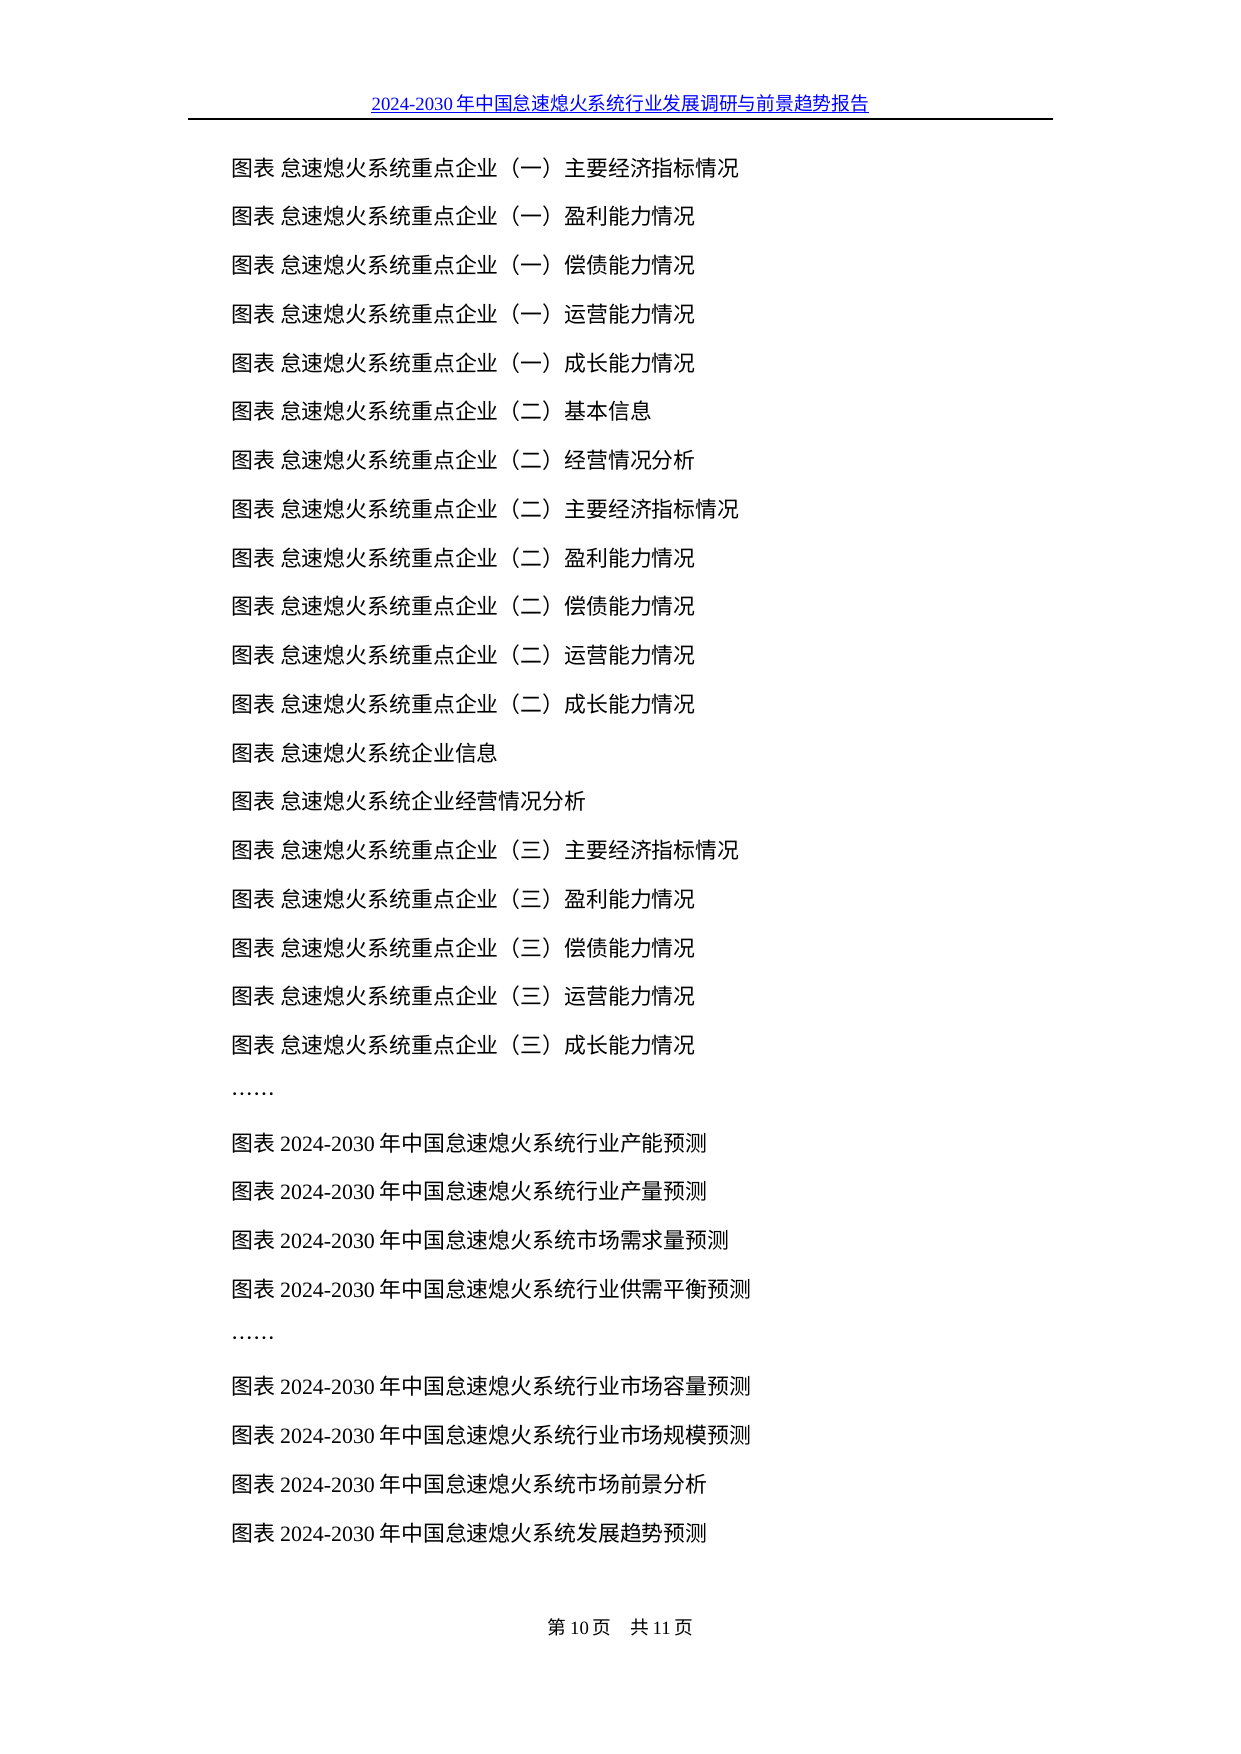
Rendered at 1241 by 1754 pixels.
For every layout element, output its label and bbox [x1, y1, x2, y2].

text [187, 150, 1053, 1548]
